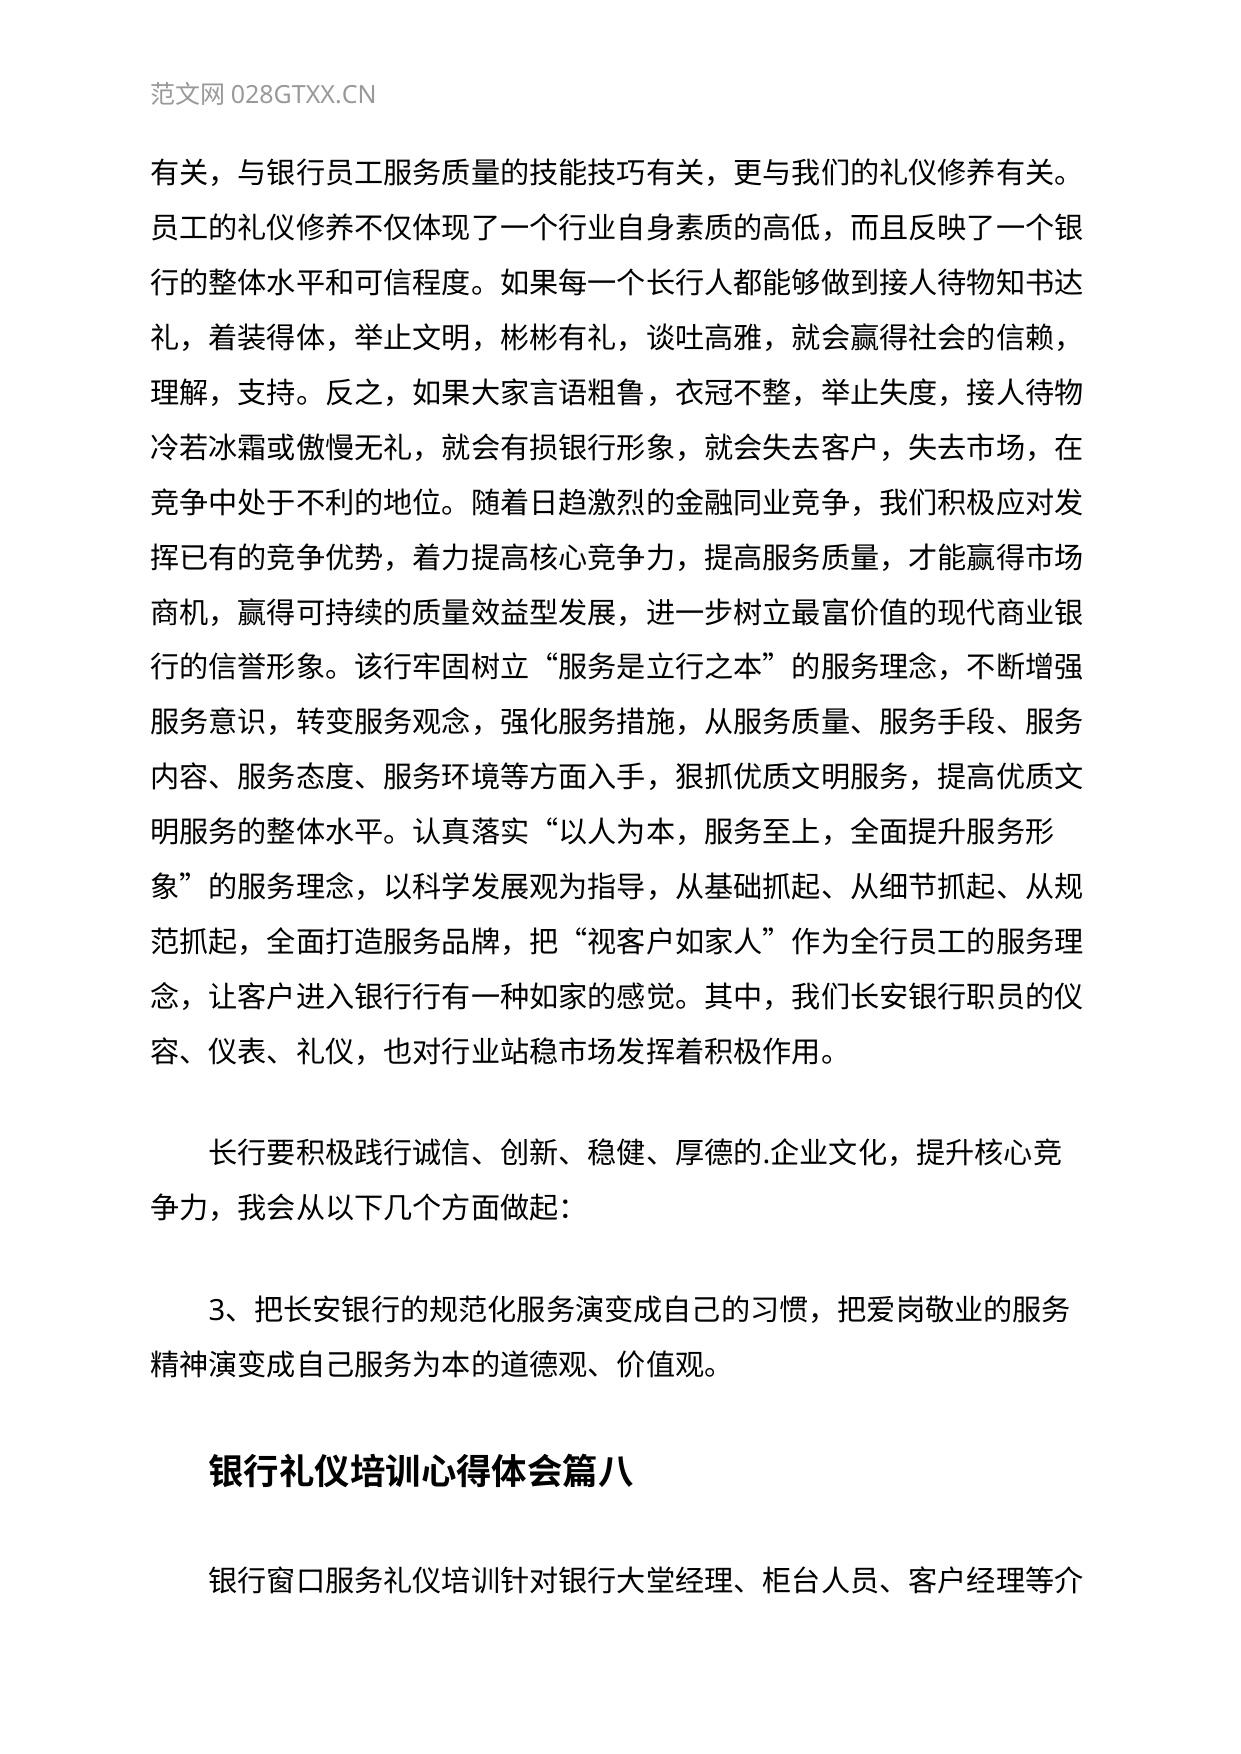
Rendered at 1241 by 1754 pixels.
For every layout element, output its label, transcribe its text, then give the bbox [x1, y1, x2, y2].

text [150, 1557, 1090, 1599]
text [150, 150, 1090, 1071]
text 银行礼仪培训心得体会篇八 [150, 1444, 1090, 1495]
text 长行要积极践行诚信、创新、稳健、厚德的.企业文化，提升核心竞争力，我会从以下几个方面做起： [150, 1130, 1090, 1227]
text 3、把长安银行的规范化服务演变成自己的习惯，把爱岗敬业的服务精神演变成自己服务为本的道德观、价值观。 [150, 1287, 1090, 1384]
